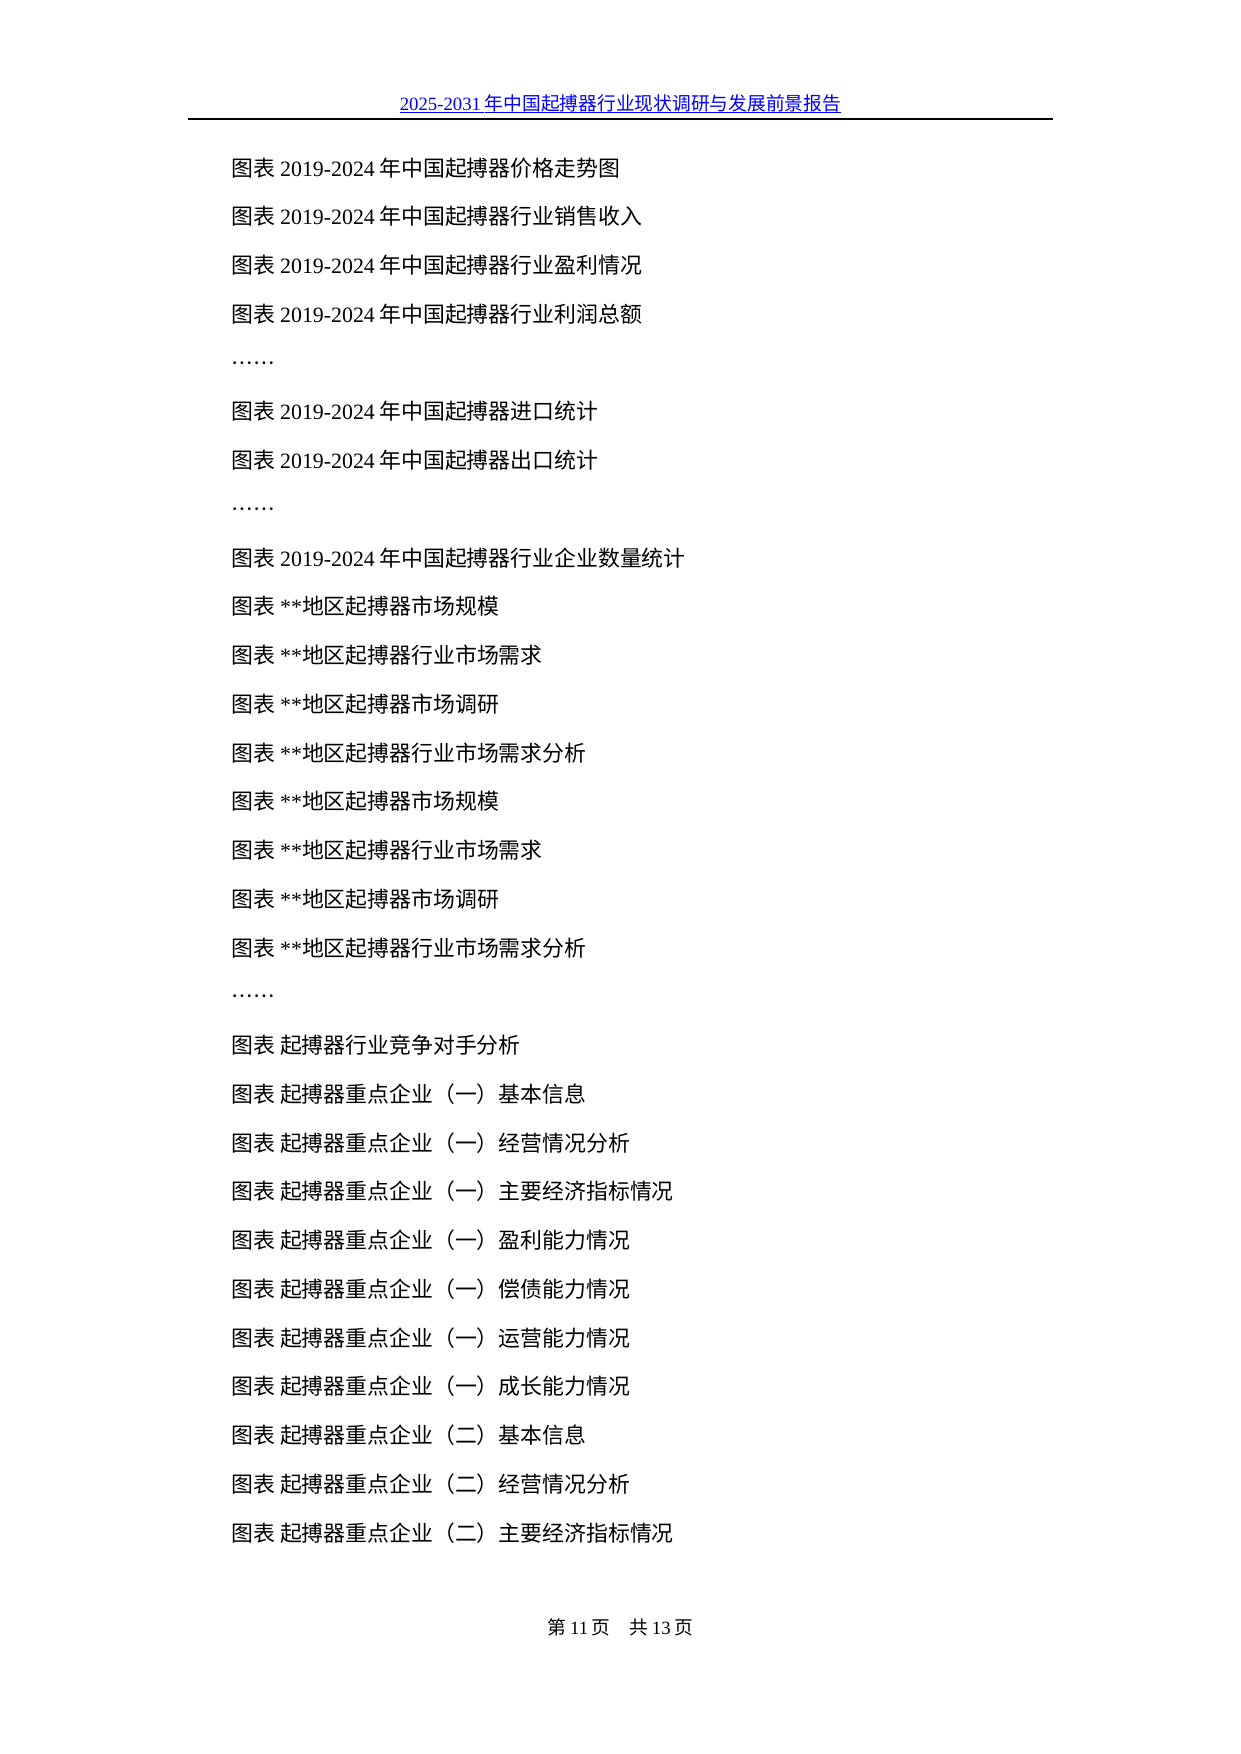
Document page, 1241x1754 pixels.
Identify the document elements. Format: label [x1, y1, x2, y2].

text [187, 150, 1053, 1548]
